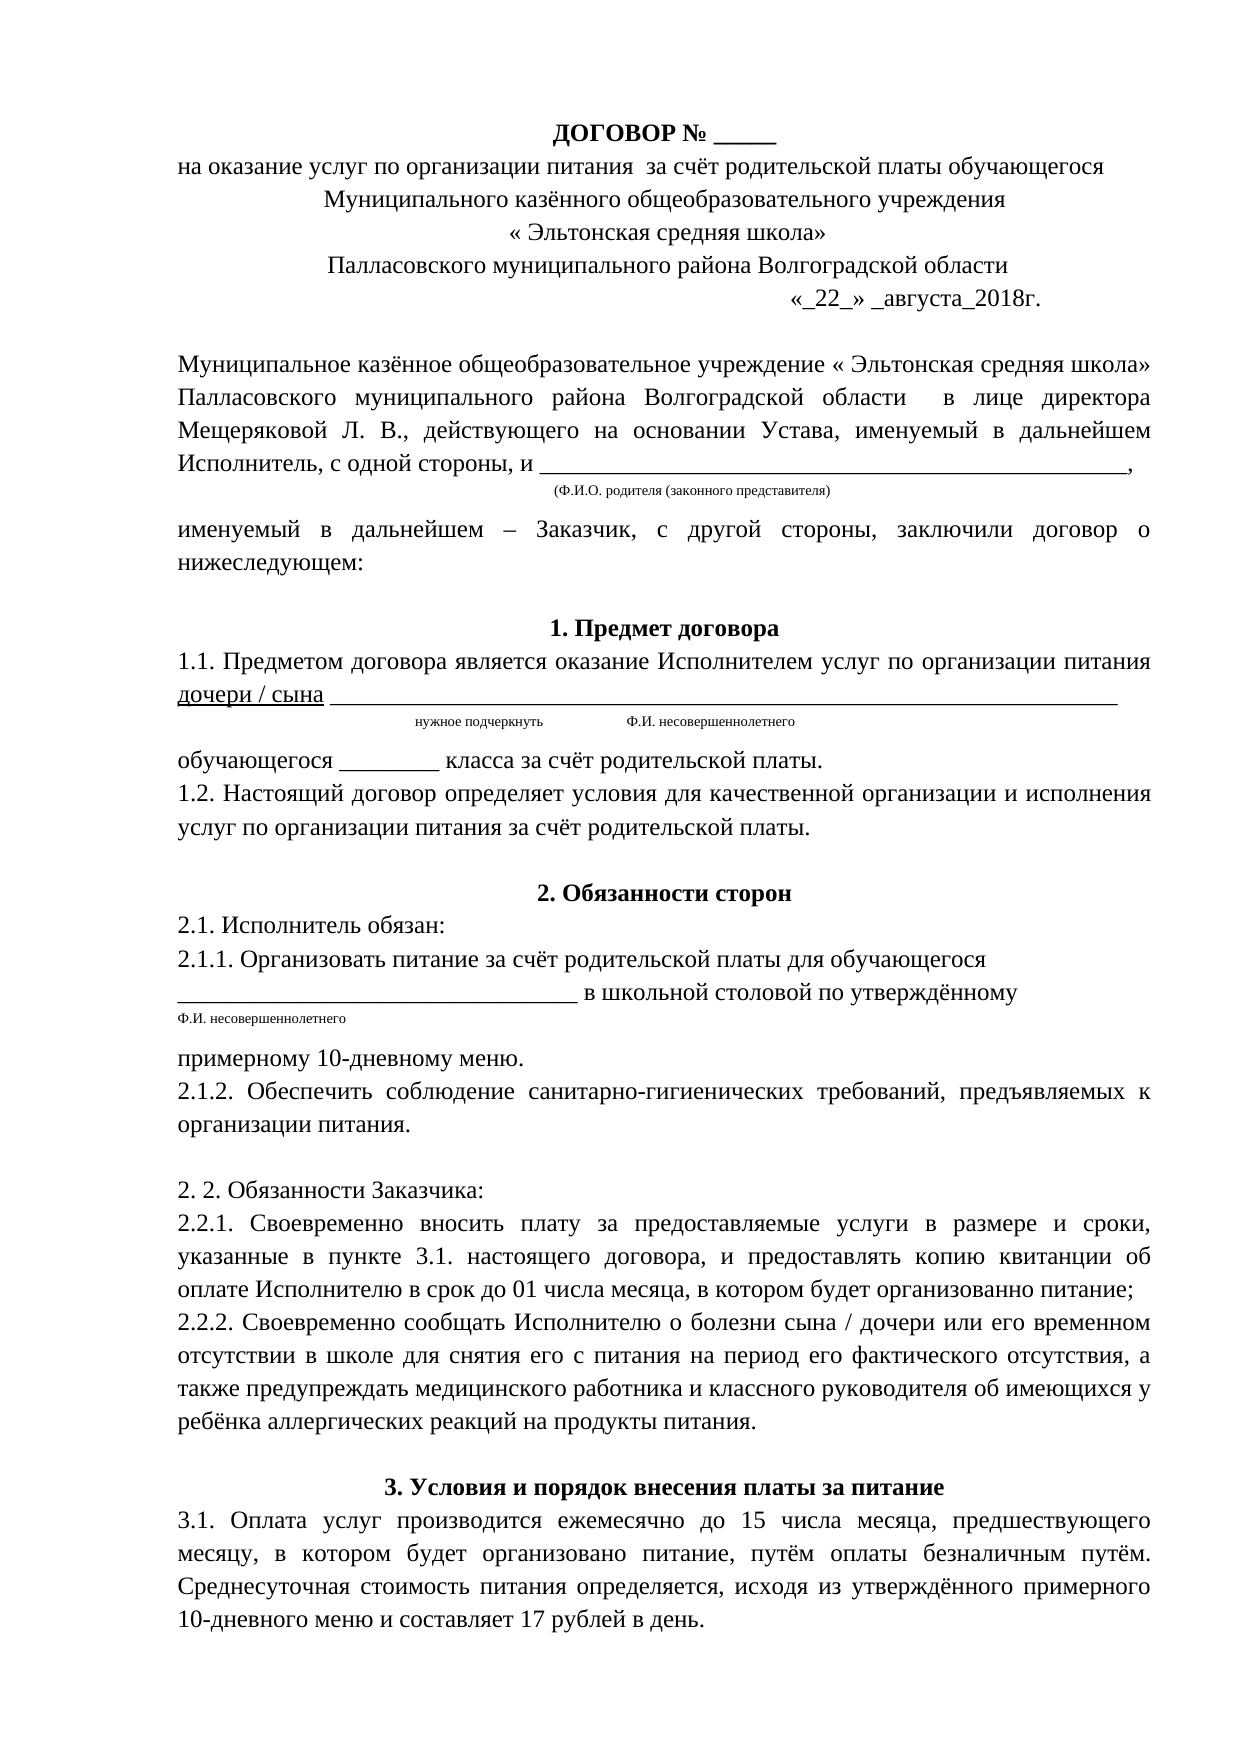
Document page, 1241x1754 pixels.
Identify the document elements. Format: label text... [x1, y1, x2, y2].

text Муниципальное казённое общеобразовательное учреждение « Эльтонская средняя школа» Палласовского муниципального района Волгоградской области в лице директора Мещеряковой Л. В., действующего на основании Устава, именуемый в дальнейшем Исполнитель, с одной стороны, и _______________________________________________, [177, 349, 1152, 477]
text 1. Предмет договора [177, 613, 1152, 642]
text 2.1.2. Обеспечить соблюдение санитарно-гигиенических требований, предъявляемых к организации питания. [177, 1076, 1152, 1137]
text « Эльтонская средняя школа» [177, 217, 1152, 246]
text на оказание услуг по организации питания за счёт родительской платы обучающегося [177, 151, 1152, 180]
text нужное подчеркнуть Ф.И. несовершеннолетнего [177, 712, 1152, 741]
text 1.1. Предметом договора является оказание Исполнителем услуг по организации питания дочери / сына _______________________________________________________________ [177, 646, 1152, 708]
text (Ф.И.О. родителя (законного представителя) [177, 481, 1152, 510]
text обучающегося ________ класса за счёт родительской платы. [177, 746, 1152, 774]
text 3. Условия и порядок внесения платы за питание [177, 1472, 1152, 1501]
text 2.2.1. Своевременно вносить плату за предоставляемые услуги в размере и сроки, указанные в пункте 3.1. настоящего договора, и предоставлять копию квитанции об оплате Исполнителю в срок до 01 числа месяца, в котором будет организованно питание; [177, 1208, 1152, 1303]
text 3.1. Оплата услуг производится ежемесячно до 15 числа месяца, предшествующего месяцу, в котором будет организовано питание, путём оплаты безналичным путём. Среднесуточная стоимость питания определяется, исходя из утверждённого примерного 10-дневного меню и составляет 17 рублей в день. [177, 1505, 1152, 1633]
text 2.2.2. Своевременно сообщать Исполнителю о болезни сына / дочери или его временном отсутствии в школе для снятия его с питания на период его фактического отсутствия, а также предупреждать медицинского работника и классного руководителя об имеющихся у ребёнка аллергических реакций на продукты питания. [177, 1307, 1152, 1435]
text 2. Обязанности сторон [177, 878, 1152, 906]
text Палласовского муниципального района Волгоградской области [177, 250, 1152, 279]
text Муниципального казённого общеобразовательного учреждения [177, 184, 1152, 213]
text ________________________________ в школьной столовой по утверждённому [177, 977, 1152, 1005]
text 1.2. Настоящий договор определяет условия для качественной организации и исполнения услуг по организации питания за счёт родительской платы. [177, 778, 1152, 840]
text 2.1.1. Организовать питание за счёт родительской платы для обучающегося [177, 944, 1152, 972]
text именуемый в дальнейшем – Заказчик, с другой стороны, заключили договор о нижеследующем: [177, 514, 1152, 576]
text «_22_» _августа_2018г. [177, 283, 1152, 312]
text 2. 2. Обязанности Заказчика: [177, 1175, 1152, 1203]
text ДОГОВОР № _____ [177, 118, 1152, 147]
text примерному 10-дневному меню. [177, 1043, 1152, 1071]
text 2.1. Исполнитель обязан: [177, 911, 1152, 939]
text Ф.И. несовершеннолетнего [177, 1010, 1152, 1038]
